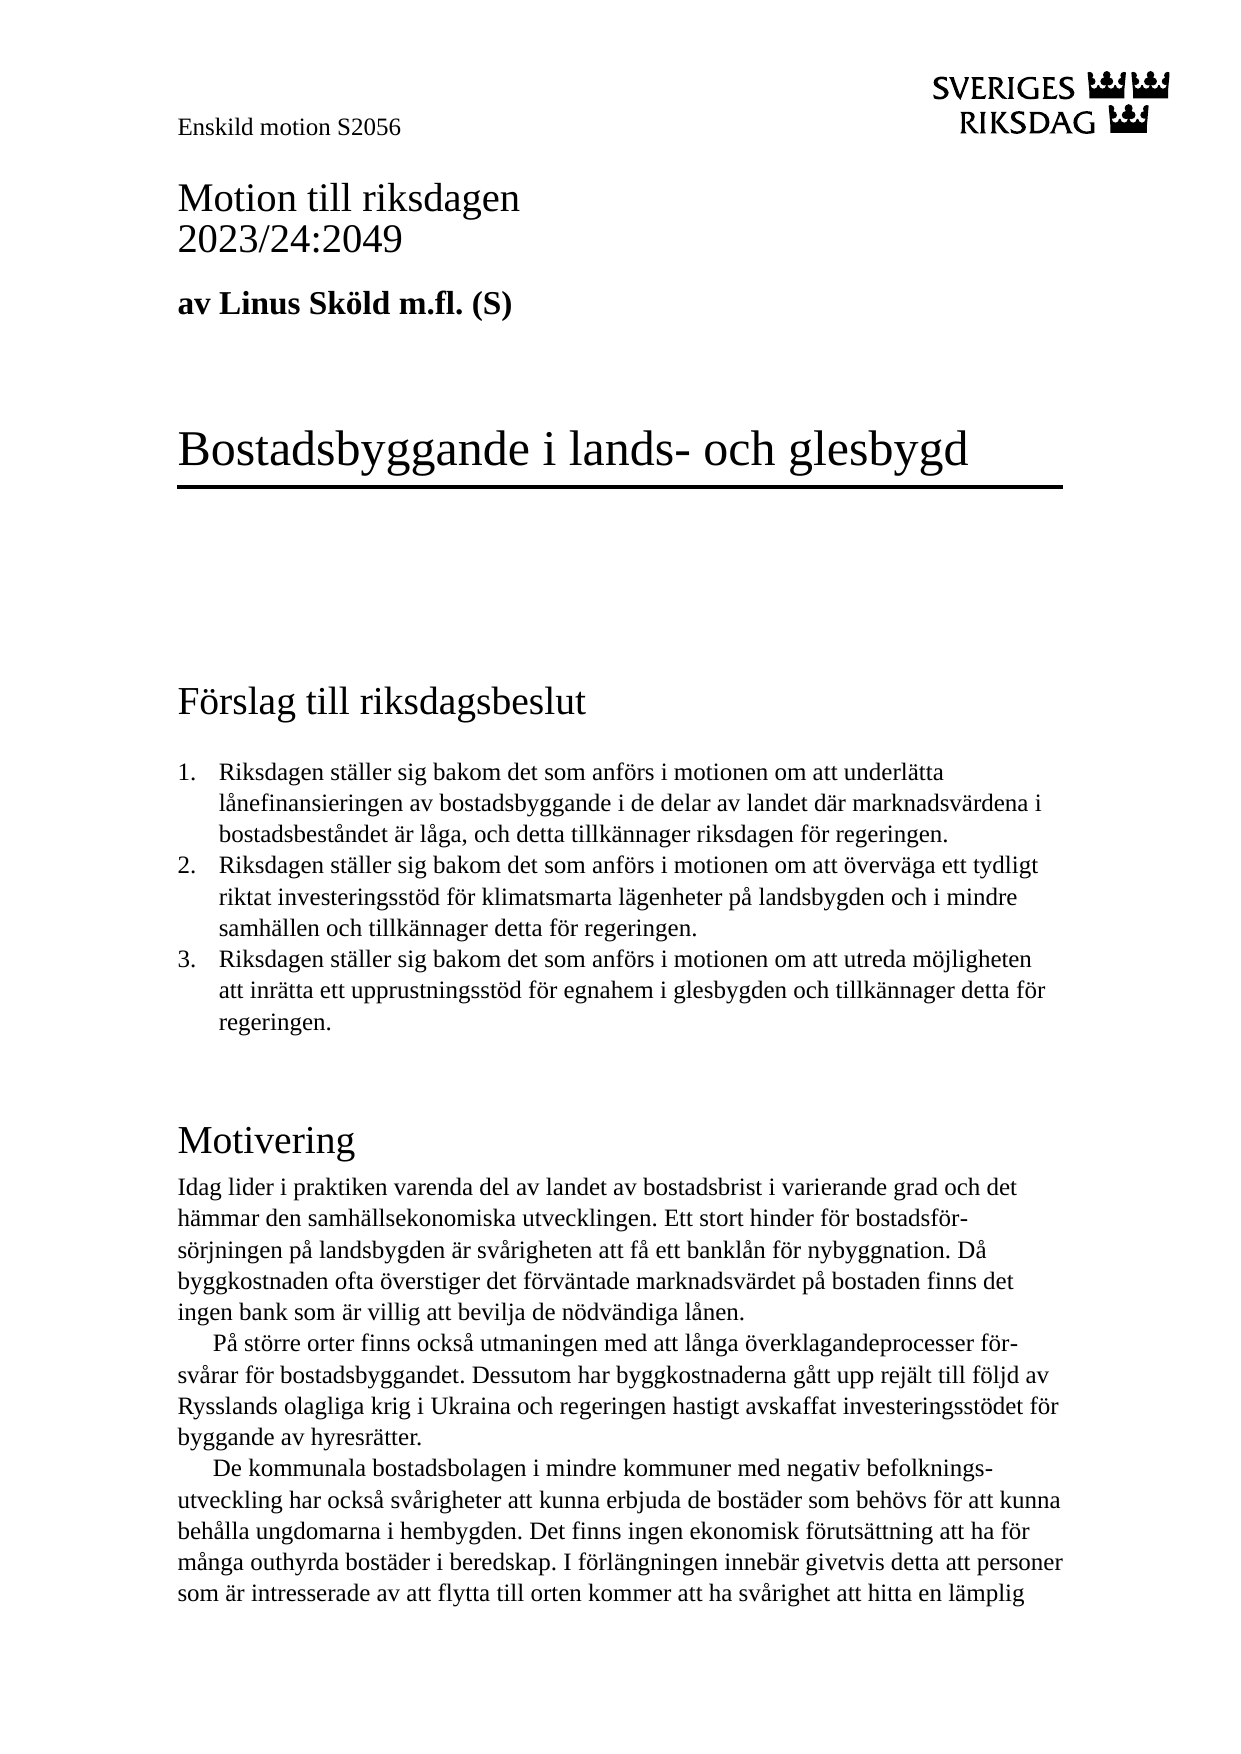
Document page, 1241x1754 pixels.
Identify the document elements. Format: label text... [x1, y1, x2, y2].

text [177, 1451, 1063, 1607]
text Idag lider i praktiken varenda del av landet av bostadsbrist i varierande grad och det hämmar den samhällsekonomiska utvecklingen. Ett stort hinder för bostadsförsörjningen på landsbygden är svårigheten att få ett banklån för nybyggnation. Då byggkostnaden ofta överstiger det förväntade marknadsvärdet på bostaden finns det ingen bank som är villig att bevilja de nödvändiga lånen. [177, 1170, 1063, 1326]
text På större orter finns också utmaningen med att långa överklagandeprocesser försvårar för bostadsbyggandet. Dessutom har byggkostnaderna gått upp rejält till följd av Rysslands olagliga krig i Ukraina och regeringen hastigt avskaffat investeringsstödet för byggande av hyresrätter. [177, 1326, 1063, 1451]
